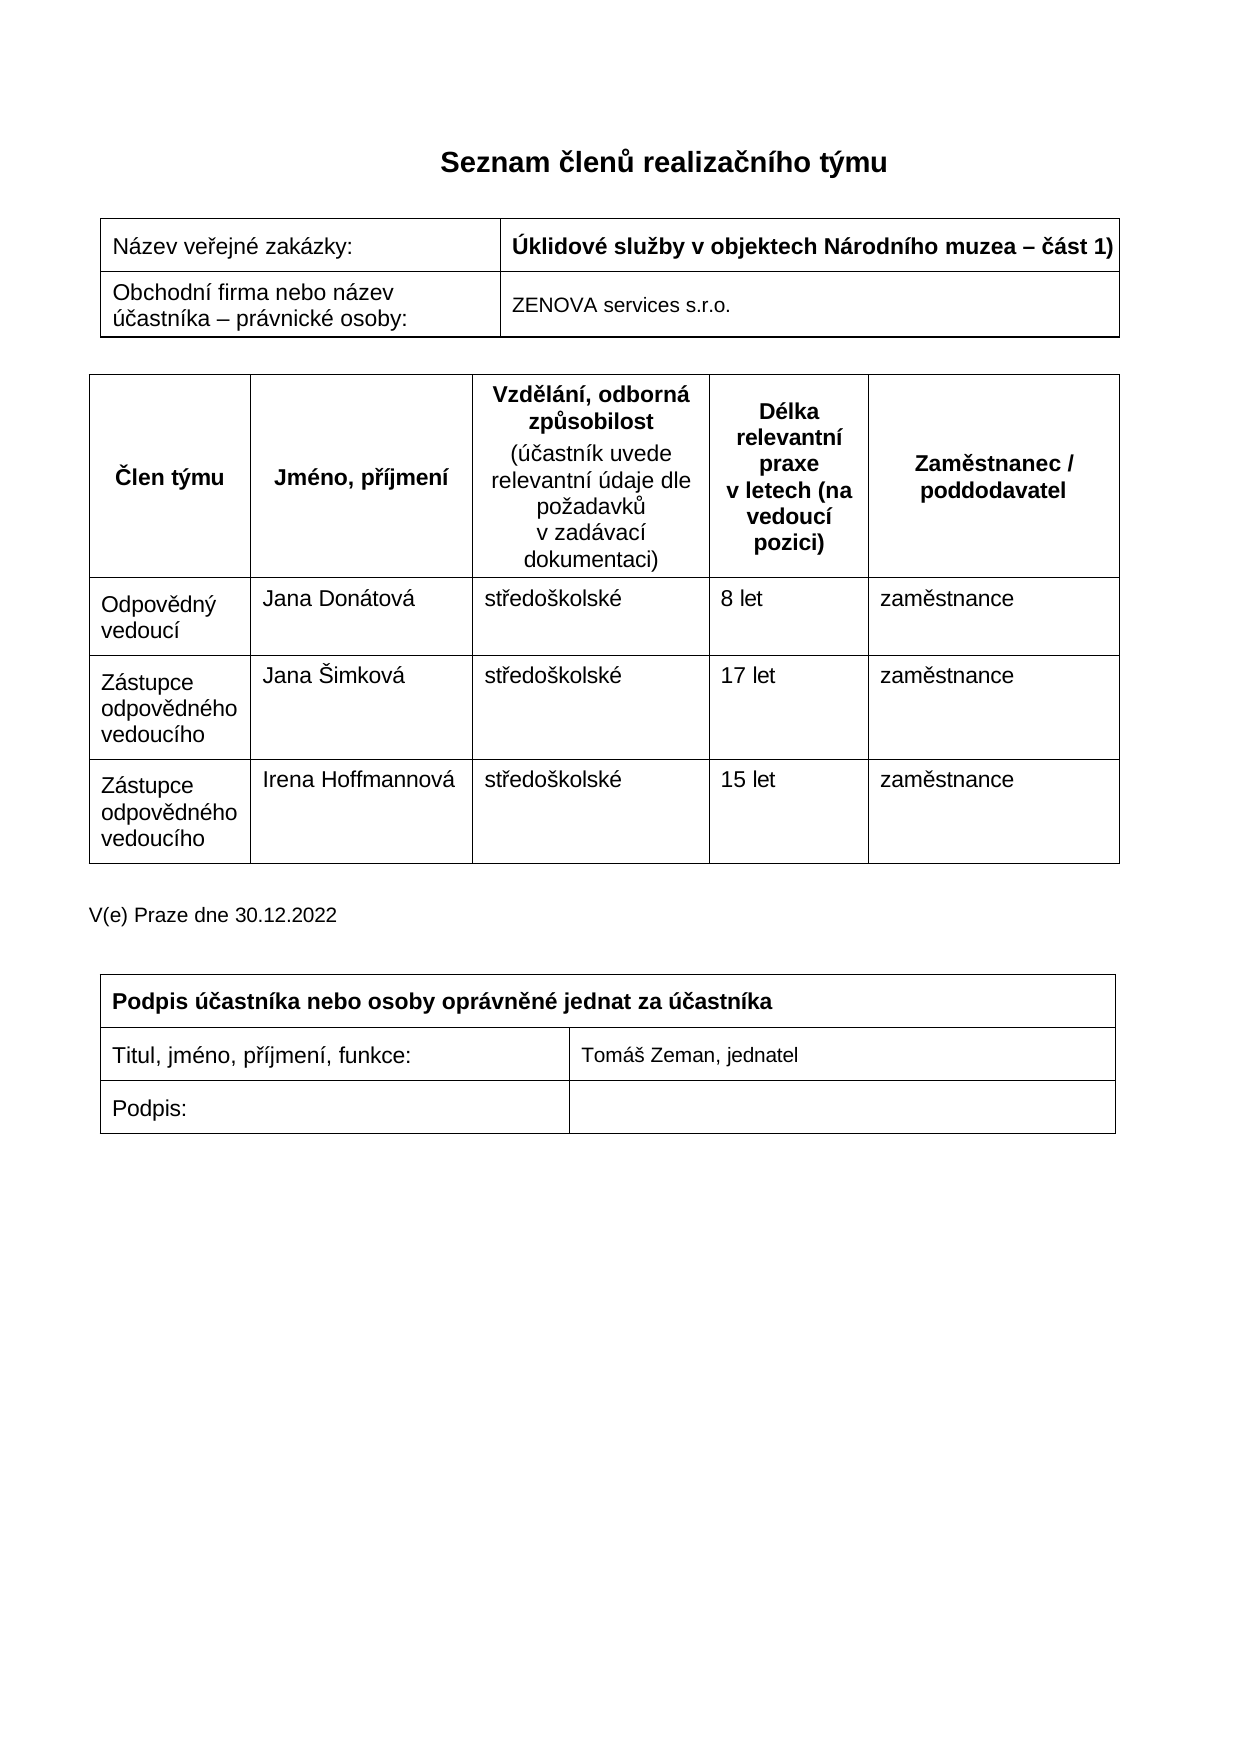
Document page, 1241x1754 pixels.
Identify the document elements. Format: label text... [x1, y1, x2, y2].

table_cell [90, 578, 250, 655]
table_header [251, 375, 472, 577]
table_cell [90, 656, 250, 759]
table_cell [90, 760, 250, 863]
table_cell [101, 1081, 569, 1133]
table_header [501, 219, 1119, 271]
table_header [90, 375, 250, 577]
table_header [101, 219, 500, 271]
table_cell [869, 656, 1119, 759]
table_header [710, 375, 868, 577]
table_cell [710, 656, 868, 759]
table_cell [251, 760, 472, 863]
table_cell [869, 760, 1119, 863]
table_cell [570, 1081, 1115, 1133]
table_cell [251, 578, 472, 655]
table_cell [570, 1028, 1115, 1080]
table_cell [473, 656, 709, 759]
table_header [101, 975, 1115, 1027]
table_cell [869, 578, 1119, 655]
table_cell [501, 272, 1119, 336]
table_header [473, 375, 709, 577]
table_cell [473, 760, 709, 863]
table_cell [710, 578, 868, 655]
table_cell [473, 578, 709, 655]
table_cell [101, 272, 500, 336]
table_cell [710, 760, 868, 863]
text V(e) Praze dne 30.12.2022 [89, 903, 1132, 927]
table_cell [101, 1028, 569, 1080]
subtitle Seznam členů realizačního týmu [440, 145, 1132, 179]
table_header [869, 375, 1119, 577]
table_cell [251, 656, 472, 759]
